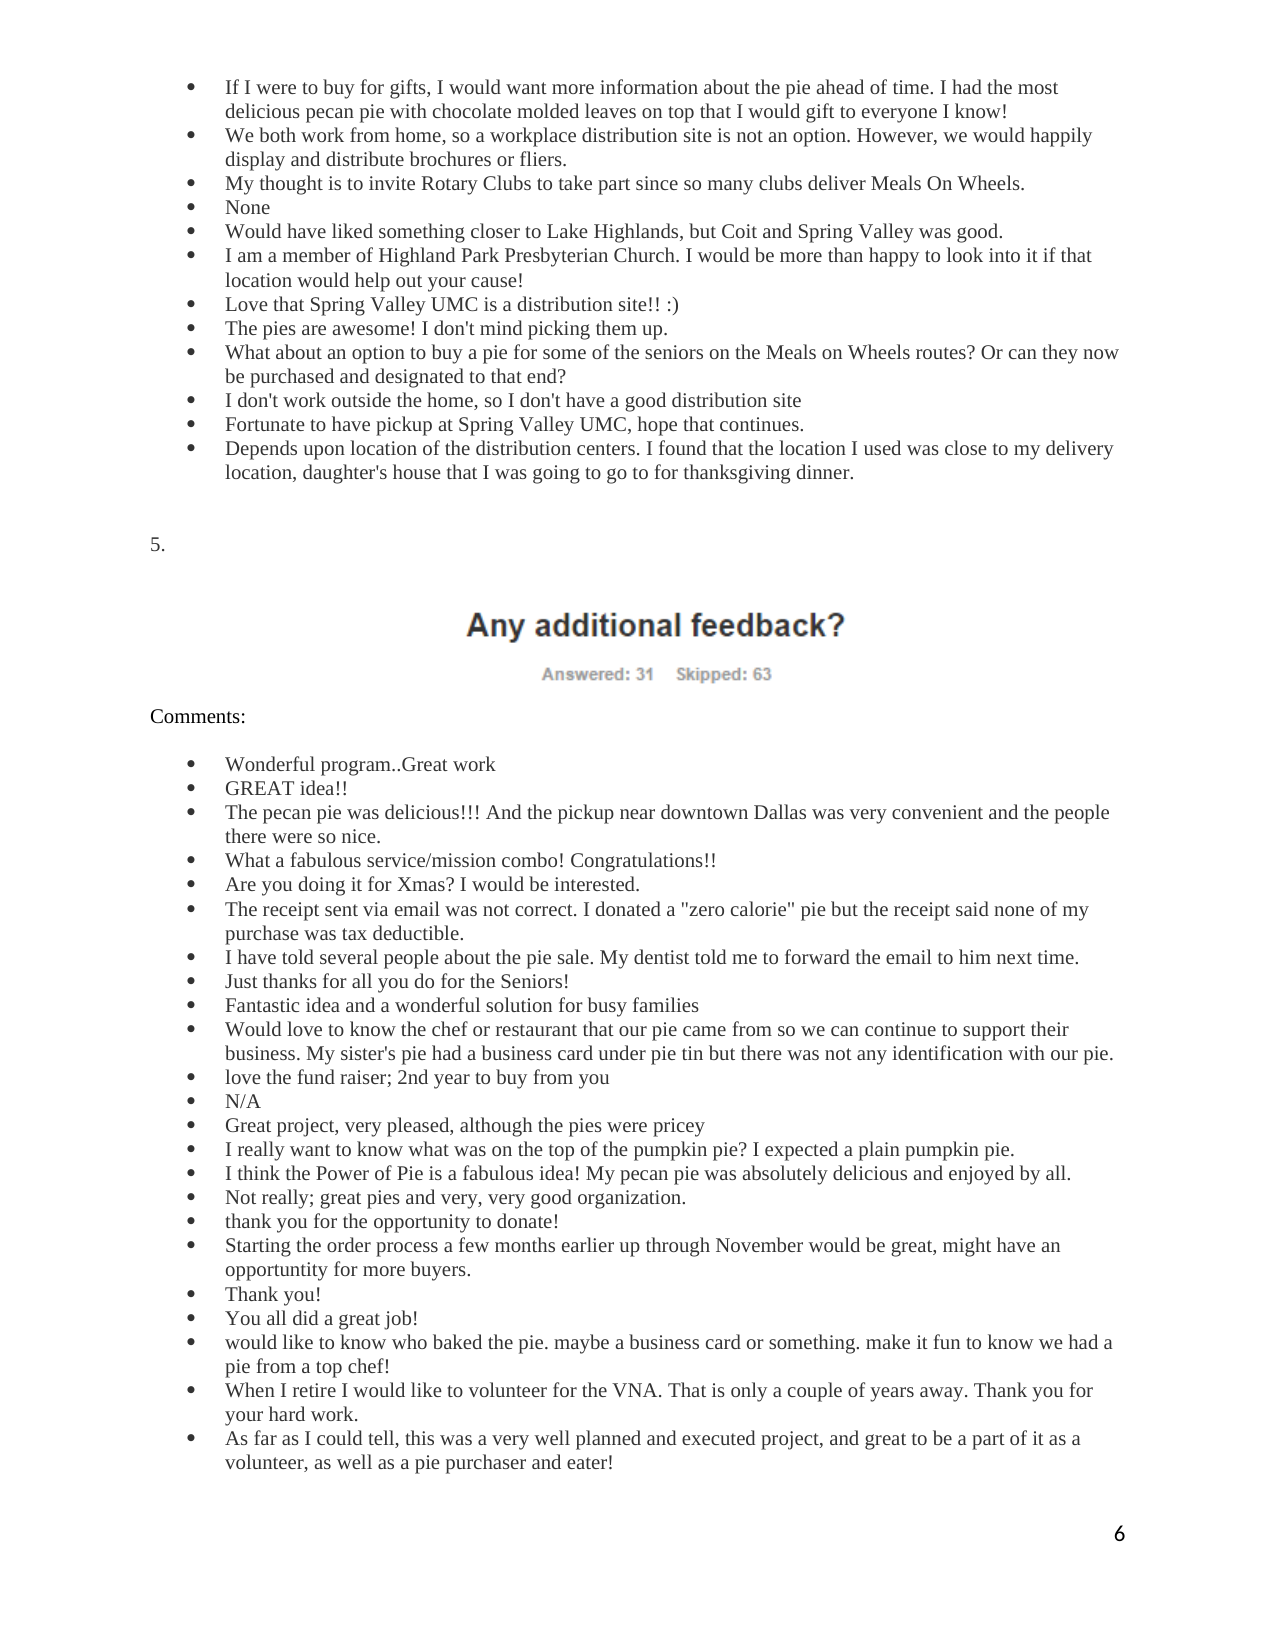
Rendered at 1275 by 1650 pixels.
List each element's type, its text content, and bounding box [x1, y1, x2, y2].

list I really want to know what was on the top of the pumpkin pie? I expected a plain pumpkin pie. [187, 1137, 1125, 1161]
list Depends upon location of the distribution centers. I found that the location I used was close to my delivery location, daughter's house that I was going to go to for thanksgiving dinner. [187, 436, 1125, 484]
list We both work from home, so a workplace distribution site is not an option. However, we would happily display and distribute brochures or fliers. [187, 123, 1125, 171]
list My thought is to invite Rotary Clubs to take part since so many clubs deliver Meals On Wheels. [187, 171, 1125, 195]
list 5. [150, 532, 1125, 556]
list Thank you! [187, 1281, 1125, 1306]
list Starting the order process a few months earlier up through November would be great, might have an opportuntity for more buyers. [187, 1233, 1125, 1281]
text Comments: [150, 704, 1125, 728]
list Would love to know the chef or restaurant that our pie came from so we can continue to support their business. My sister's pie had a business card under pie tin but there was not any identification with our pie. [187, 1017, 1125, 1065]
list Wonderful program..Great work [187, 752, 1125, 776]
list Love that Spring Valley UMC is a distribution site!! :) [187, 292, 1125, 316]
list What about an option to buy a pie for some of the seniors on the Meals on Wheels routes? Or can they now be purchased and designated to that end? [187, 340, 1125, 388]
list thank you for the opportunity to donate! [187, 1209, 1125, 1233]
list I have told several people about the pie sale. My dentist told me to forward the email to him next time. [187, 944, 1125, 969]
list The pecan pie was delicious!!! And the pickup near downtown Dallas was very convenient and the people there were so nice. [187, 800, 1125, 848]
list When I retire I would like to volunteer for the VNA. That is only a couple of years away. Thank you for your hard work. [187, 1378, 1125, 1426]
list What a fabulous service/mission combo! Congratulations!! [187, 848, 1125, 872]
list I think the Power of Pie is a fabulous idea! My pecan pie was absolutely delicious and enjoyed by all. [187, 1161, 1125, 1185]
list N/A [187, 1089, 1125, 1113]
list Great project, very pleased, although the pies were pricey [187, 1113, 1125, 1137]
list The pies are awesome! I don't mind picking them up. [187, 316, 1125, 340]
list None [187, 195, 1125, 219]
list Are you doing it for Xmas? I would be interested. [187, 872, 1125, 896]
list Just thanks for all you do for the Seniors! [187, 969, 1125, 993]
list Would have liked something closer to Lake Highlands, but Coit and Spring Valley was good. [187, 219, 1125, 243]
list If I were to buy for gifts, I would want more information about the pie ahead of time. I had the most delicious pecan pie with chocolate molded leaves on top that I would gift to everyone I know! [187, 75, 1125, 123]
picture [150, 584, 1164, 704]
list I don't work outside the home, so I don't have a good distribution site [187, 388, 1125, 412]
list would like to know who baked the pie. maybe a business card or something. make it fun to know we had a pie from a top chef! [187, 1329, 1125, 1378]
list Not really; great pies and very, very good organization. [187, 1185, 1125, 1209]
list I am a member of Highland Park Presbyterian Church. I would be more than happy to look into it if that location would help out your cause! [187, 243, 1125, 292]
list You all did a great job! [187, 1306, 1125, 1329]
list The receipt sent via email was not correct. I donated a "zero calorie" pie but the receipt said none of my purchase was tax deductible. [187, 896, 1125, 944]
list Fortunate to have pickup at Spring Valley UMC, hope that continues. [187, 412, 1125, 436]
list As far as I could tell, this was a very well planned and executed project, and great to be a part of it as a volunteer, as well as a pie purchaser and eater! [187, 1426, 1125, 1474]
list love the fund raiser; 2nd year to buy from you [187, 1065, 1125, 1089]
list GREAT idea!! [187, 776, 1125, 800]
list Fantastic idea and a wonderful solution for busy families [187, 993, 1125, 1017]
